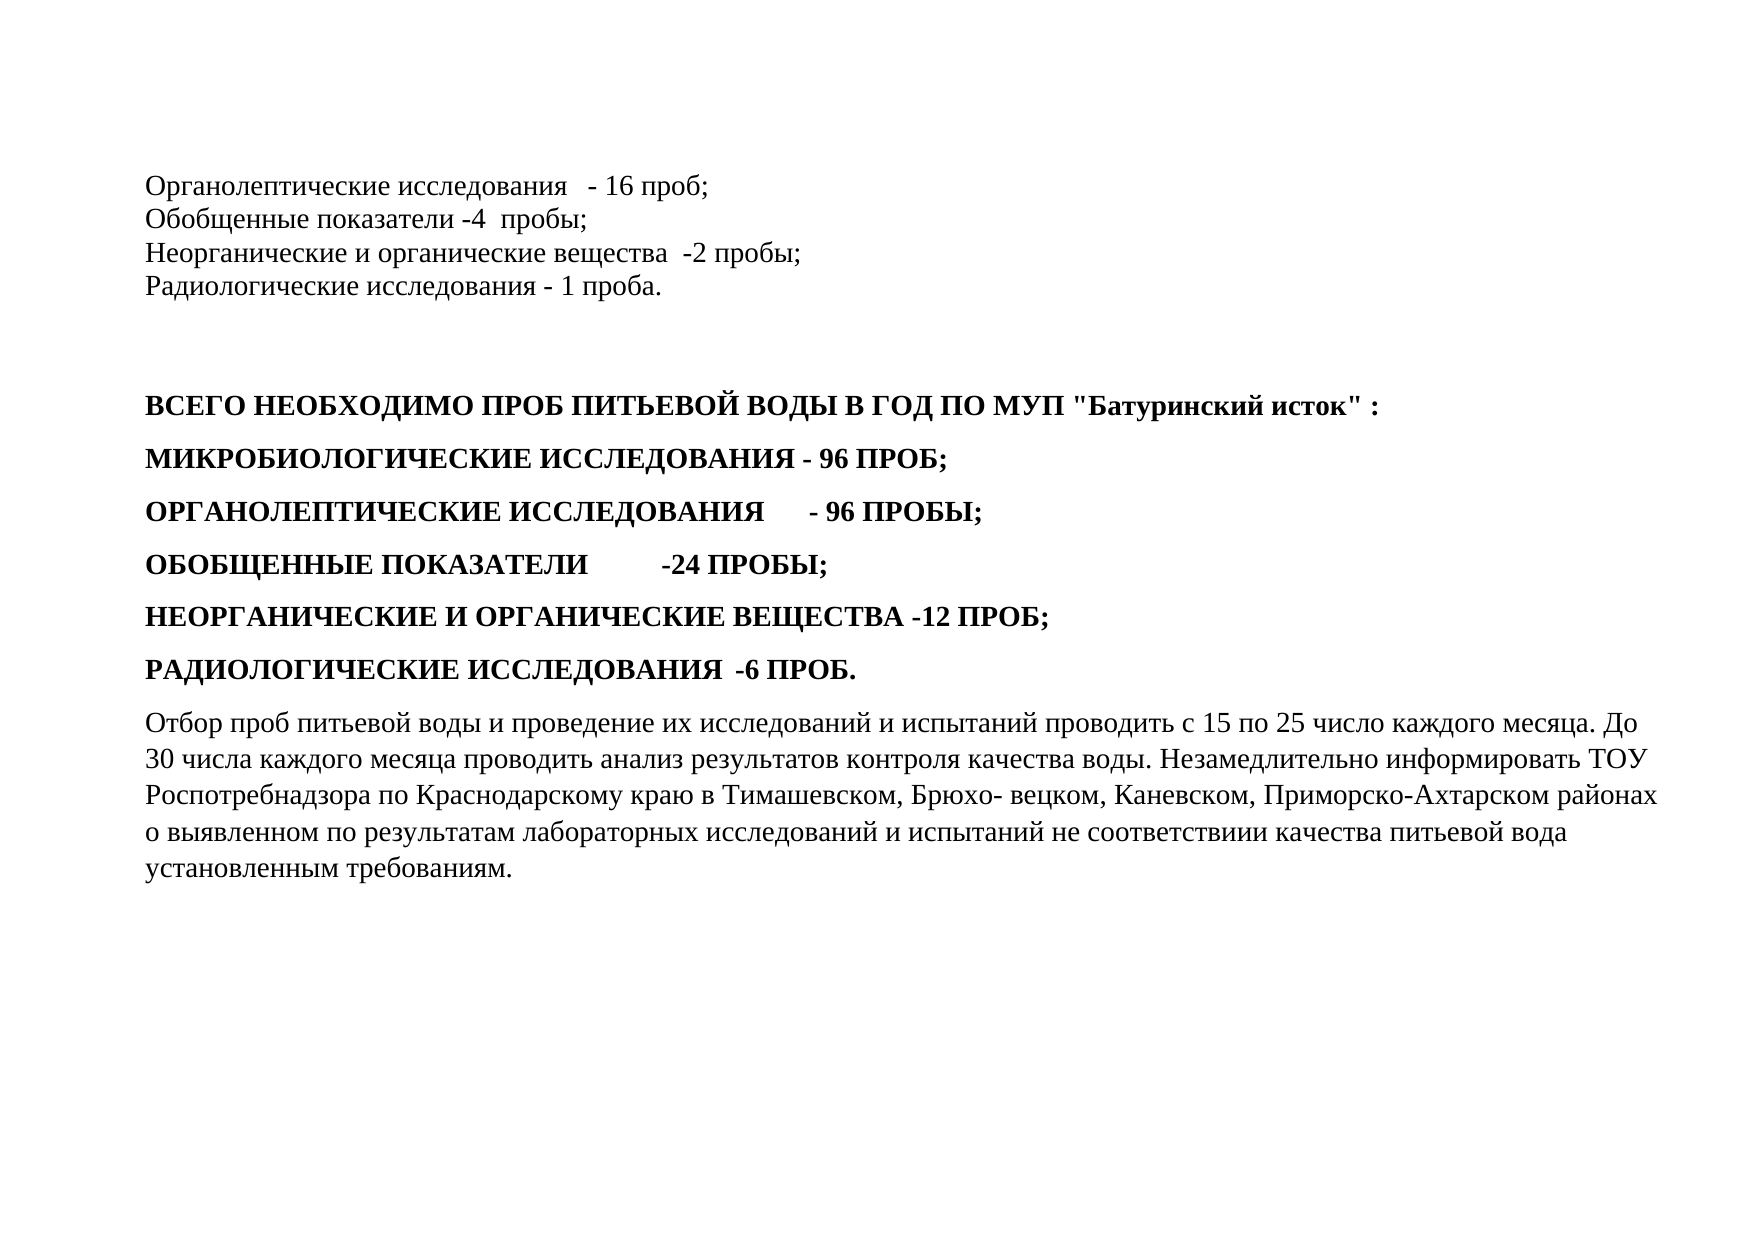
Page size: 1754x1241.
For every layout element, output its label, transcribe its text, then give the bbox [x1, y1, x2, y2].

text МИКРОБИОЛОГИЧЕСКИЕ ИССЛЕДОВАНИЯ - 96 ПРОБ; [145, 441, 1664, 475]
text Неорганические и органические вещества -2 пробы; [145, 235, 1664, 268]
text ОБОБЩЕННЫЕ ПОКАЗАТЕЛИ -24 ПРОБЫ; [145, 547, 1664, 580]
text РАДИОЛОГИЧЕСКИЕ ИССЛЕДОВАНИЯ -6 ПРОБ. [145, 652, 1664, 686]
text Радиологические исследования - 1 проба. [145, 268, 1664, 302]
text ВСЕГО НЕОБХОДИМО ПРОБ ПИТЬЕВОЙ ВОДЫ В ГОД ПО МУП "Батуринский исток" : [145, 388, 1664, 422]
text Отбор проб питьевой воды и проведение их исследований и испытаний проводить с 15 по 25 число каждого месяца. До 30 числа каждого месяца проводить анализ результатов контроля качества воды. Незамедлительно информировать ТОУ Роспотребнадзора по Краснодарскому краю в Тимашевском, Брюхо- вецком, Каневском, Приморско-Ахтарском районах о выявленном по результатам лабораторных исследований и испытаний не соответствиии качества питьевой вода установленным требованиям. [145, 705, 1664, 883]
text НЕОРГАНИЧЕСКИЕ И ОРГАНИЧЕСКИЕ ВЕЩЕСТВА -12 ПРОБ; [145, 599, 1664, 633]
text Обобщенные показатели -4 пробы; [145, 201, 1664, 235]
text Органолептические исследования - 16 проб; [145, 168, 1664, 201]
text ОРГАНОЛЕПТИЧЕСКИЕ ИССЛЕДОВАНИЯ - 96 ПРОБЫ; [145, 494, 1664, 527]
